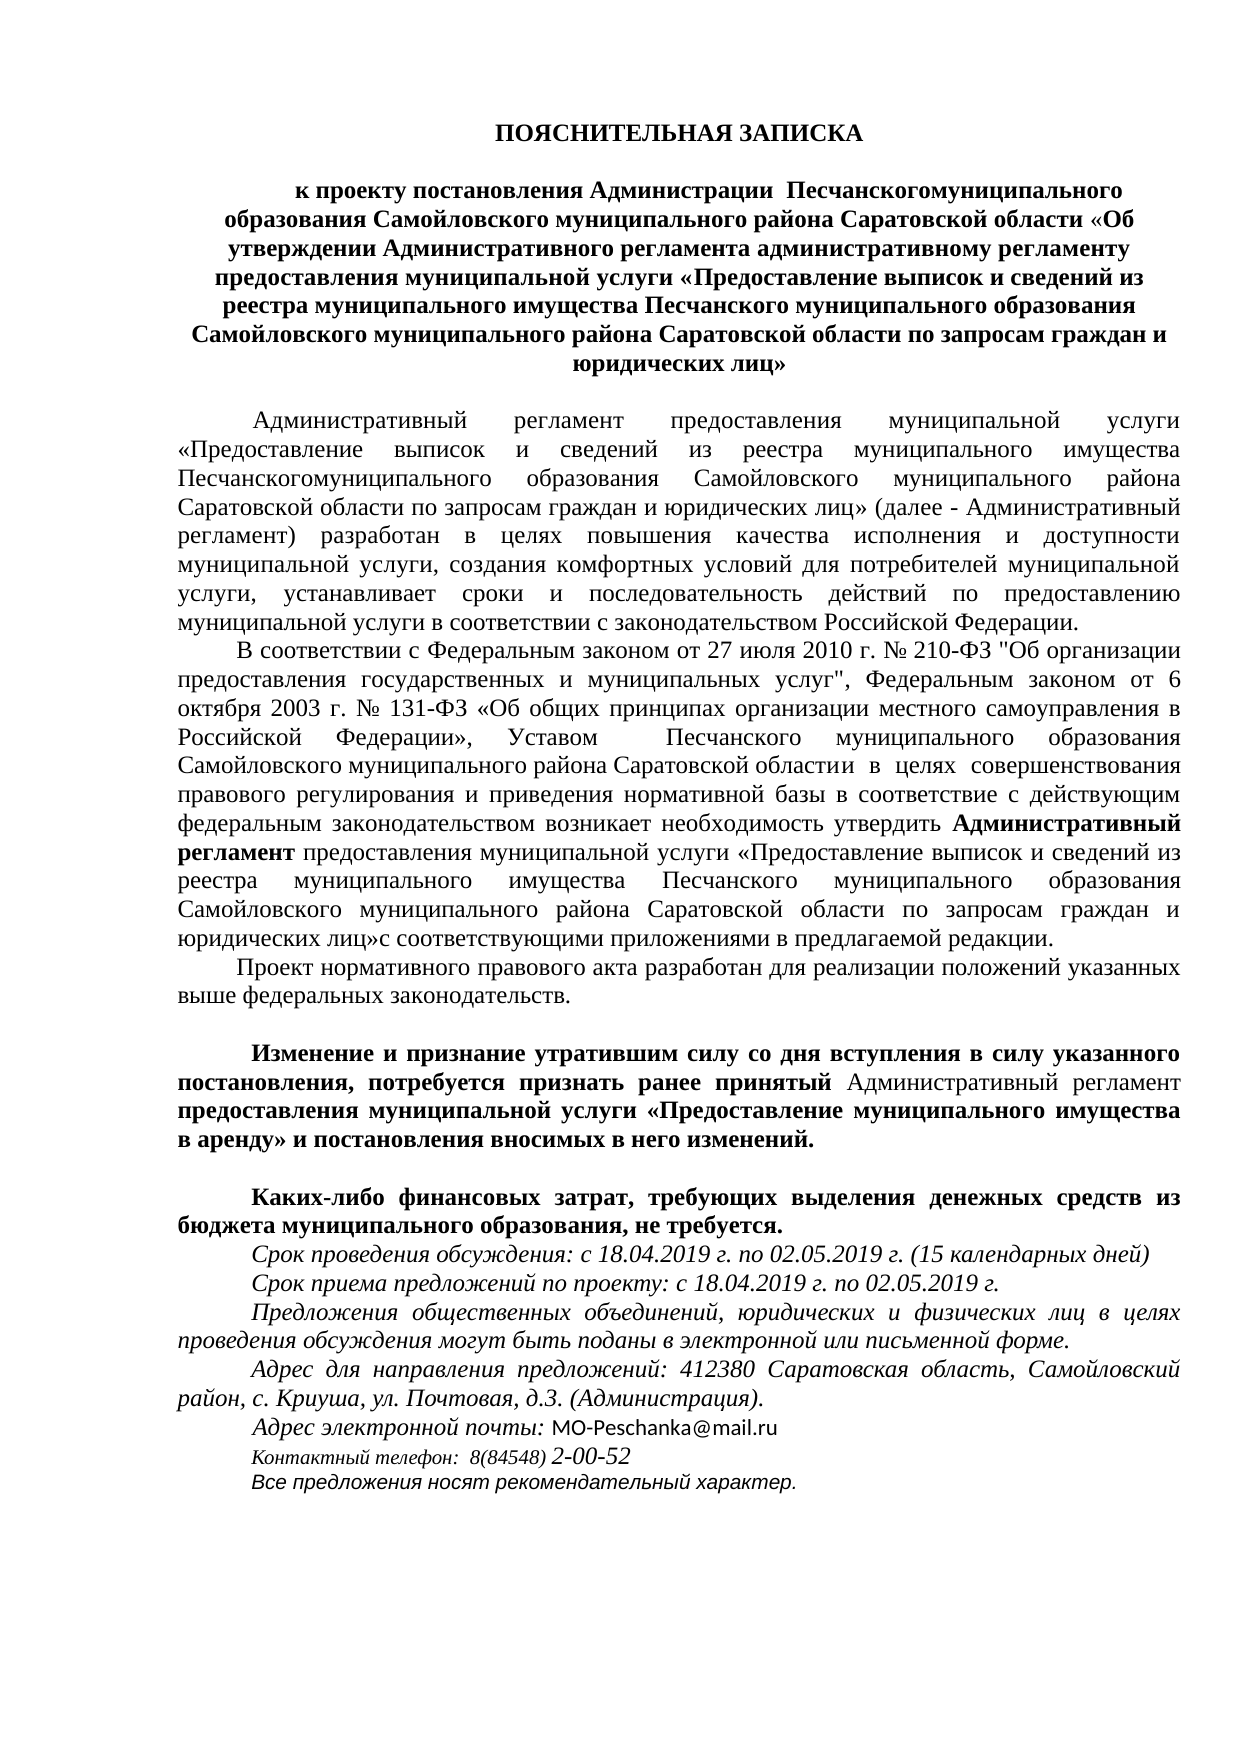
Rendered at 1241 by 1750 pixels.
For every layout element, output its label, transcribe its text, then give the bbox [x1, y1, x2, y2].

text В соответствии с Федеральным законом от 27 июля 2010 г. № 210-ФЗ "Об организации предоставления государственных и муниципальных услуг", Федеральным законом от 6 октября 2003 г. № 131-ФЗ «Об общих принципах организации местного самоуправления в Российской Федерации», Уставом Песчанского муниципального образования Самойловского муниципального района Саратовской области и в целях совершенствования правового регулирования и приведения нормативной базы в соответствие с действующим федеральным законодательством возникает необходимость утвердить Административный регламент предоставления муниципальной услуги «Предоставление выписок и сведений из реестра муниципального имущества Песчанского муниципального образования Самойловского муниципального района Саратовской области по запросам граждан и юридических лиц»с соответствующими приложениями в предлагаемой редакции. [177, 658, 1181, 952]
text Все предложения носят рекомендательный характер. [177, 1470, 1181, 1494]
text Каких-либо финансовых затрат, требующих выделения денежных средств из бюджета муниципального образования, не требуется. [177, 1182, 1181, 1239]
text Адрес для направления предложений: 412380 Саратовская область, Самойловский район, с. Криуша, ул. Почтовая, д.3. (Администрация). [177, 1354, 1181, 1412]
text Контактный телефон: 8(84548) 2-00-52 [177, 1441, 1181, 1470]
text Изменение и признание утратившим силу со дня вступления в силу указанного постановления, потребуется признать ранее принятый Административный регламент предоставления муниципальной услуги «Предоставление муниципального имущества в аренду» и постановления вносимых в него изменений. [177, 1038, 1181, 1153]
text Проект нормативного правового акта разработан для реализации положений указанных выше федеральных законодательств. [177, 952, 1181, 1009]
text Срок проведения обсуждения: с 18.04.2019 г. по 02.05.2019 г. (15 календарных дней) [177, 1239, 1181, 1268]
text Адрес электронной почты: MO-Peschanka@mail.ru [177, 1412, 1181, 1441]
text Срок приема предложений по проекту: с 18.04.2019 г. по 02.05.2019 г. [177, 1268, 1181, 1297]
text Административный регламент предоставления муниципальной услуги «Предоставление выписок и сведений из реестра муниципального имущества Песчанскогомуниципального образования Самойловского муниципального района Саратовской области по запросам граждан и юридических лиц» (далее - Административный регламент) разработан в целях повышения качества исполнения и доступности муниципальной услуги, создания комфортных условий для потребителей муниципальной услуги, устанавливает сроки и последовательность действий по предоставлению муниципальной услуги в соответствии с законодательством Российской Федерации. [177, 406, 1181, 636]
text к проекту постановления Администрации Песчанскогомуниципального образования Самойловского муниципального района Саратовской области «Об утверждении Административного регламента административному регламенту предоставления муниципальной услуги «Предоставление выписок и сведений из реестра муниципального имущества Песчанского муниципального образования Самойловского муниципального района Саратовской области по запросам граждан и юридических лиц» [177, 176, 1181, 377]
text ПОЯСНИТЕЛЬНАЯ ЗАПИСКА [177, 118, 1181, 147]
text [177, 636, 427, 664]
text Предложения общественных объединений, юридических и физических лиц в целях проведения обсуждения могут быть поданы в электронной или письменной форме. [177, 1297, 1181, 1354]
